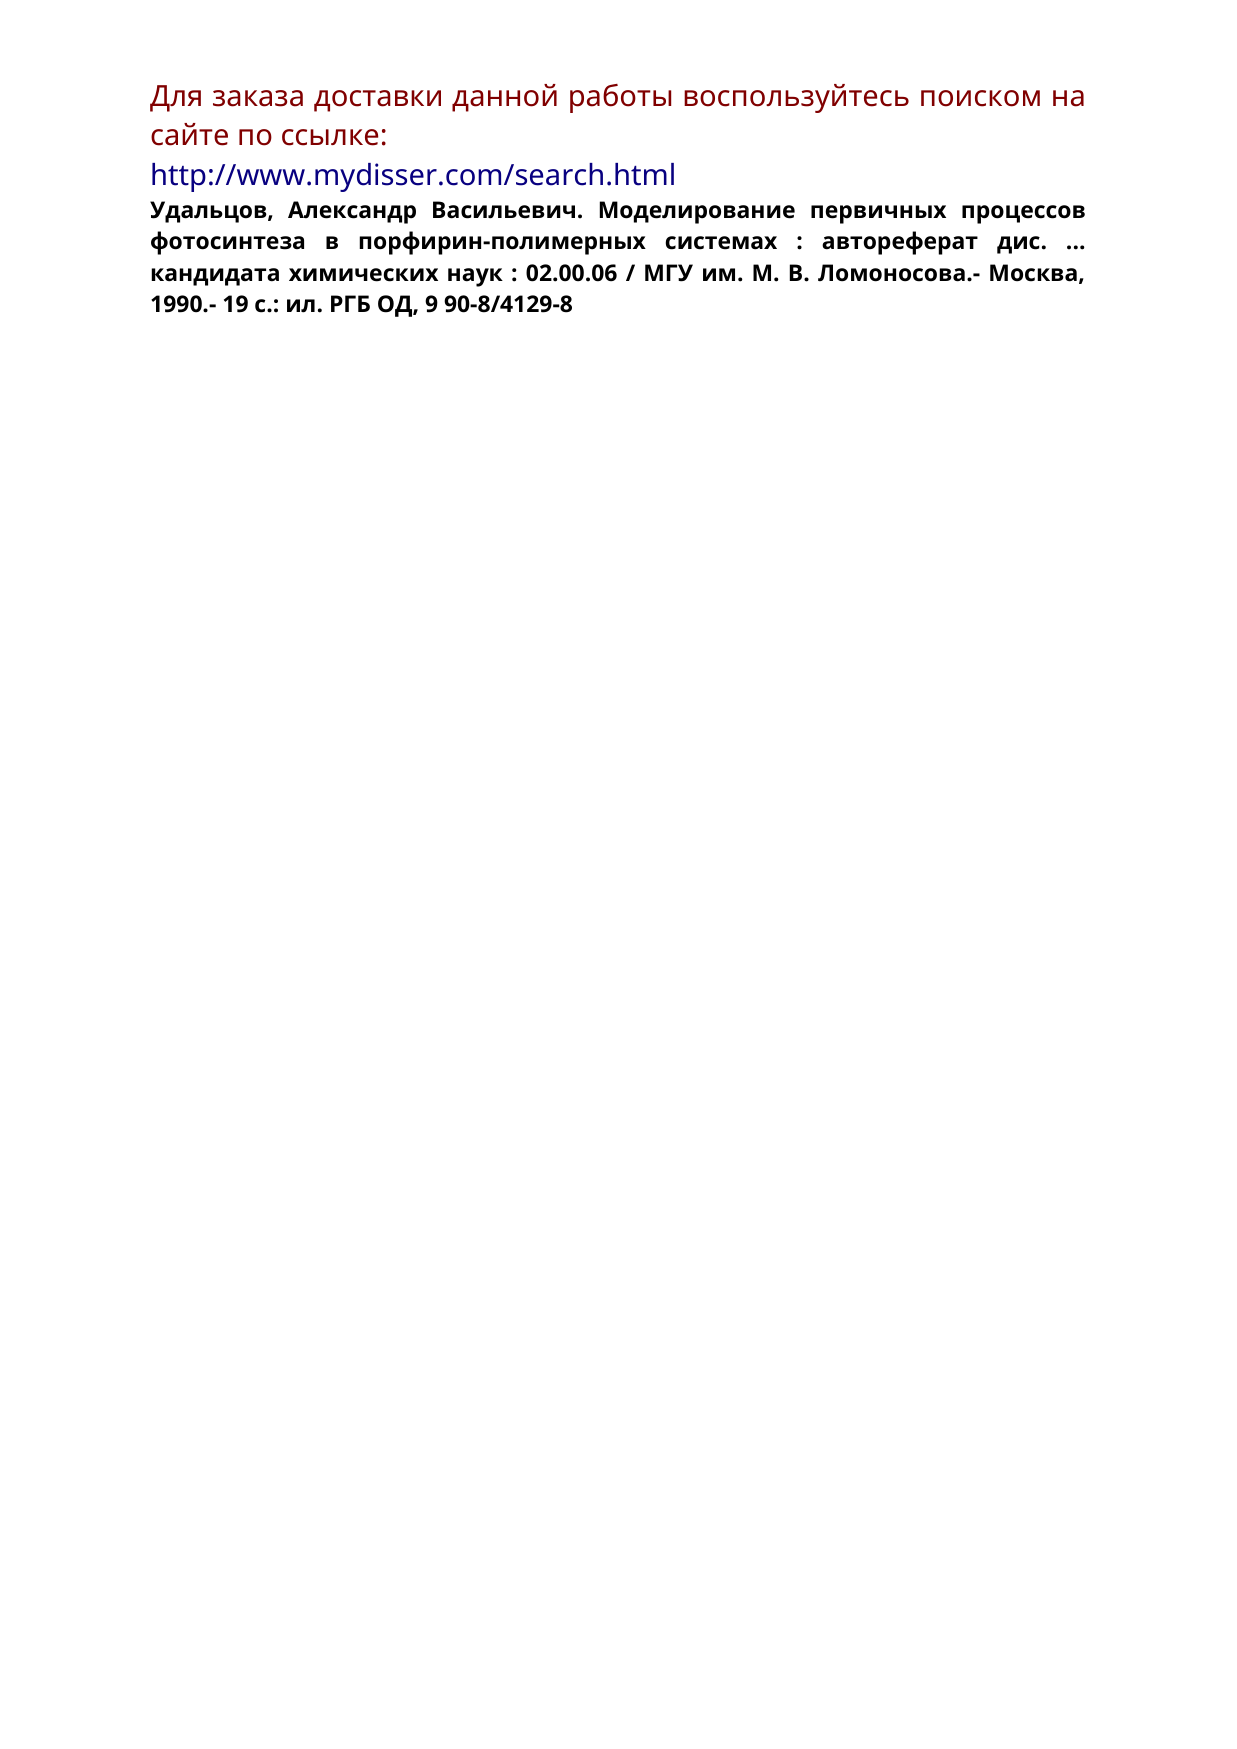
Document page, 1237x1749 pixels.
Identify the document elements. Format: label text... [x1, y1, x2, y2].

text Удальцов, Александр Васильевич. Моделирование первичных процессов фотосинтеза в порфирин-полимерных системах : автореферат дис. ... кандидата химических наук : 02.00.06 / МГУ им. М. В. Ломоносова.- Москва, 1990.- 19 с.: ил. РГБ ОД, 9 90-8/4129-8 [150, 194, 1086, 319]
